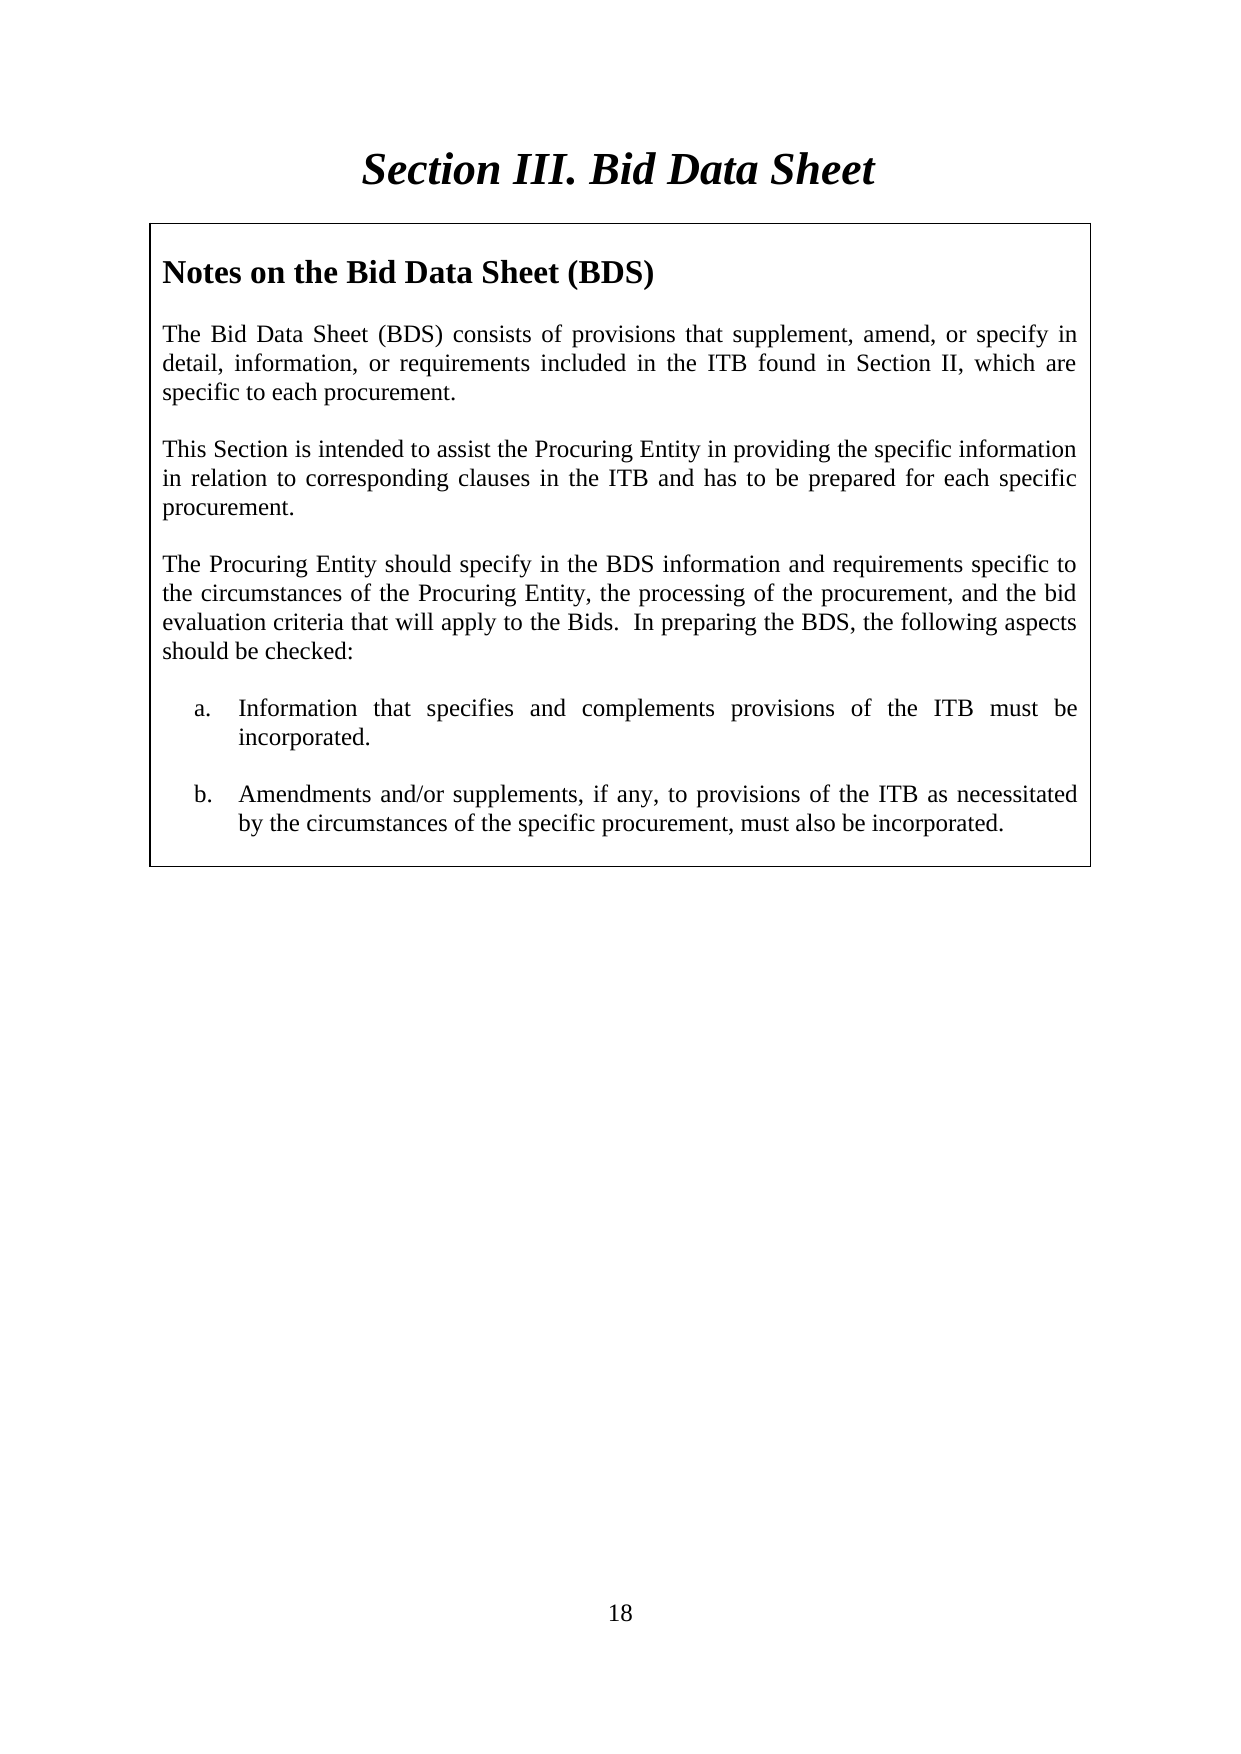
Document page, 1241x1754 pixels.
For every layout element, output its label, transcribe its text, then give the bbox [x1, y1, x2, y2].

table_header Notes on the Bid Data Sheet (BDS) The Bid Data Sheet (BDS) consists of provisions that supplement, amend, or specify in detail, information, or requirements included in the ITB found in Section II, which are specific to each procurement. This Section is intended to assist the Procuring Entity in providing the specific information in relation to corresponding clauses in the ITB and has to be prepared for each specific procurement. The Procuring Entity should specify in the BDS information and requirements specific to the circumstances of the Procuring Entity, the processing of the procurement, and the bid evaluation criteria that will apply to the Bids. In preparing the BDS, the following aspects should be checked: Information that specifies and complements provisions of the ITB must be incorporated. Amendments and/or supplements, if any, to provisions of the ITB as necessitated by the circumstances of the specific procurement, must also be incorporated. [151, 224, 1090, 866]
subtitle Section III. Bid Data Sheet [150, 141, 1090, 194]
